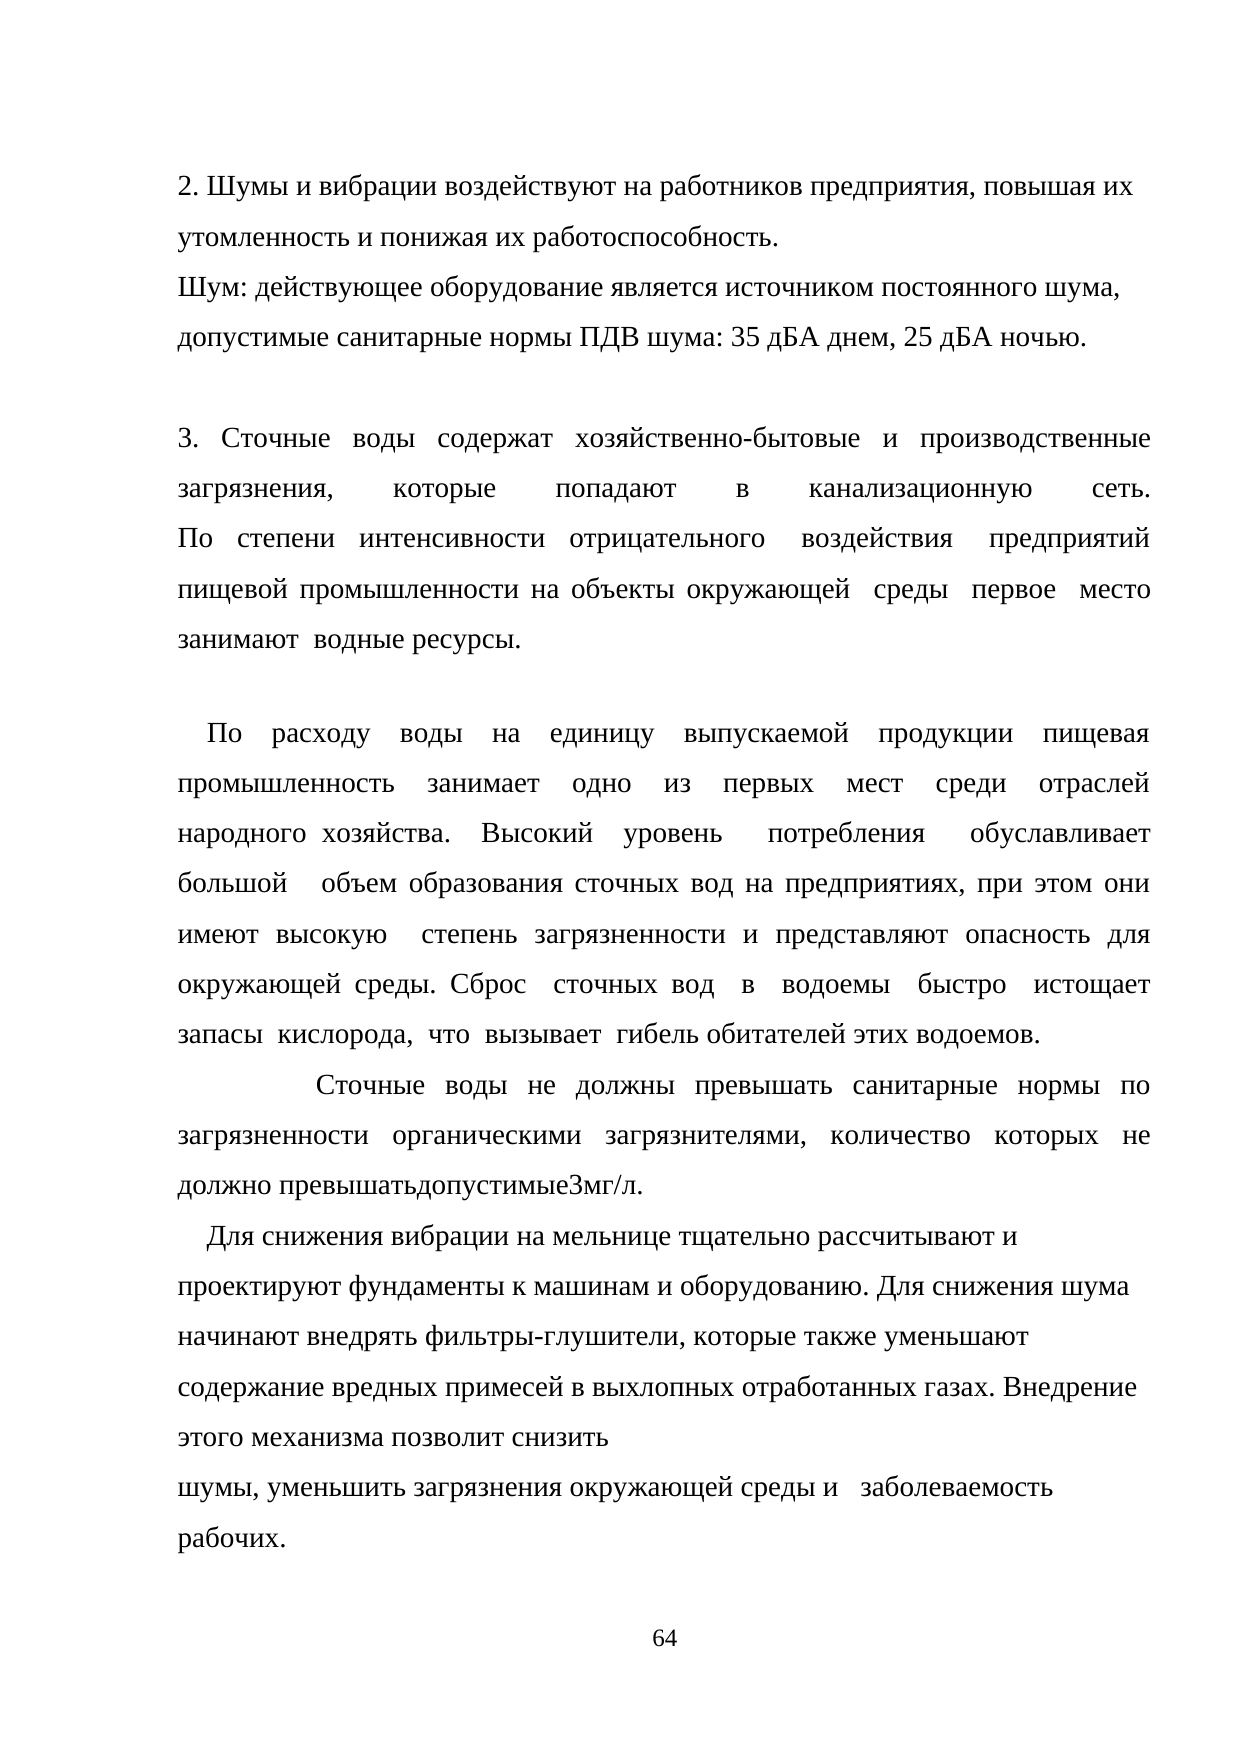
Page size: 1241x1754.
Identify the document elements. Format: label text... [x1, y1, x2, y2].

text Для снижения вибрации на мельнице тщательно рассчитывают и проектируют фундаменты к машинам и оборудованию. Для снижения шума начинают внедрять фильтры-глушители, которые также уменьшают содержание вредных примесей в выхлопных отработанных газах. Внедрение этого механизма позволит снизить шумы, уменьшить загрязнения окружающей среды и заболеваемость рабочих. [177, 1218, 1152, 1553]
text По расходу воды на единицу выпускаемой продукции пищевая промышленность занимает одно из первых мест среди отраслей народного хозяйства. Высокий уровень потребления обуславливает большой объем образования сточных вод на предприятиях, при этом они имеют высокую степень загрязненности и представляют опасность для окружающей среды. Сброс сточных вод в водоемы быстро истощает запасы кислорода, что вызывает гибель обитателей этих водоемов. [177, 715, 1152, 1050]
text 3. Сточные воды содержат хозяйственно-бытовые и производственные загрязнения, которые попадают в канализационную сеть. По степени интенсивности отрицательного воздействия предприятий пищевой промышленности на объекты окружающей среды первое место занимают водные ресурсы. [177, 420, 1152, 655]
text Сточные воды не должны превышать санитарные нормы по загрязненности органическими загрязнителями, количество которых не должно превышатьдопустимые3мг/л. [177, 1067, 1152, 1201]
text 2. Шумы и вибрации воздействуют на работников предприятия, повышая их утомленность и понижая их работоспособность. Шум: действующее оборудование является источником постоянного шума, допустимые санитарные нормы ПДВ шума: 35 дБА днем, 25 дБА ночью. [177, 118, 1152, 353]
